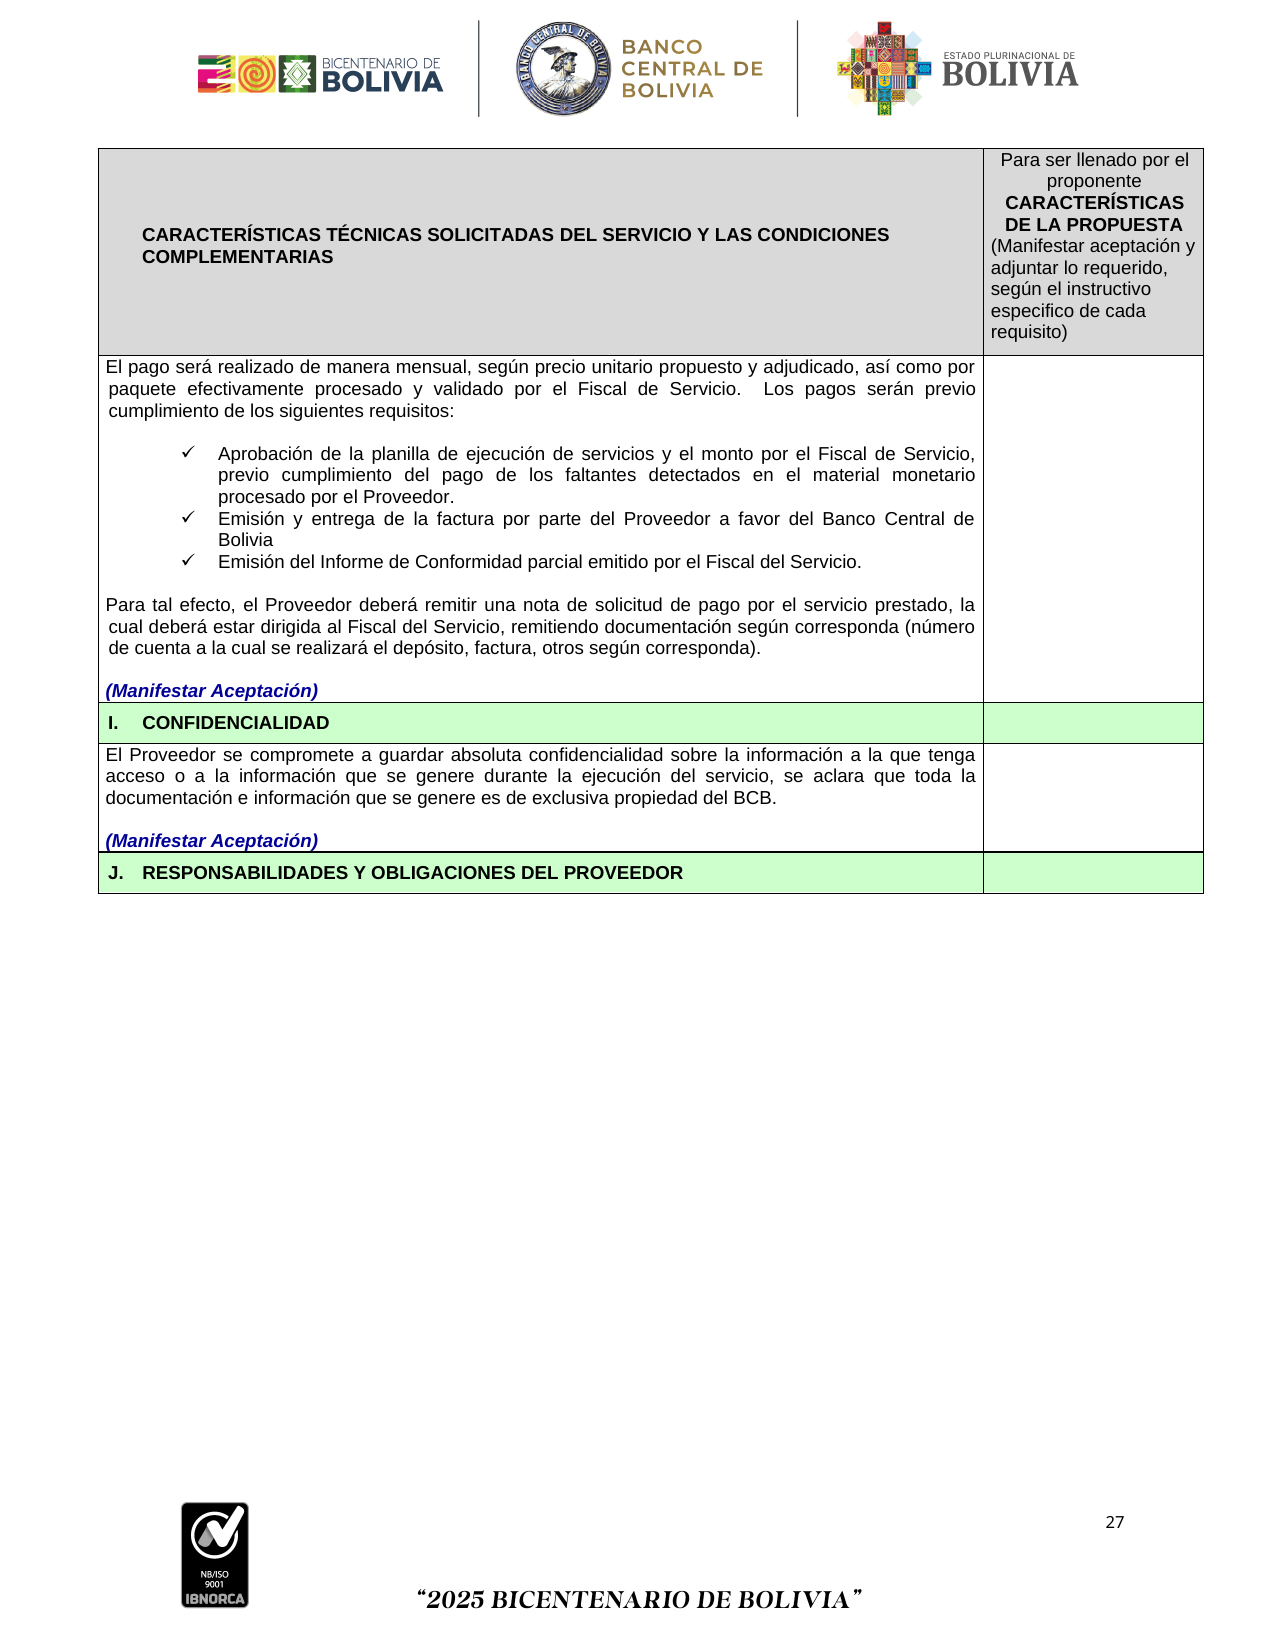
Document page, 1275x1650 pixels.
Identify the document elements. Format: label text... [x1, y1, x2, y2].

table_cell [984, 853, 1203, 892]
table_cell El Proveedor se compromete a guardar absoluta confidencialidad sobre la información a la que tenga acceso o a la información que se genere durante la ejecución del servicio, se aclara que toda la documentación e información que se genere es de exclusiva propiedad del BCB. (Manifestar Aceptación) [99, 744, 983, 851]
table_cell [984, 356, 1203, 702]
table_cell El pago será realizado de manera mensual, según precio unitario propuesto y adjudicado, así como por paquete efectivamente procesado y validado por el Fiscal de Servicio. Los pagos serán previo cumplimiento de los siguientes requisitos: Aprobación de la planilla de ejecución de servicios y el monto por el Fiscal de Servicio, previo cumplimiento del pago de los faltantes detectados en el material monetario procesado por el Proveedor. Emisión y entrega de la factura por parte del Proveedor a favor del Banco Central de Bolivia Emisión del Informe de Conformidad parcial emitido por el Fiscal del Servicio. Para tal efecto, el Proveedor deberá remitir una nota de solicitud de pago por el servicio prestado, la cual deberá estar dirigida al Fiscal del Servicio, remitiendo documentación según corresponda (número de cuenta a la cual se realizará el depósito, factura, otros según corresponda). (Manifestar Aceptación) [99, 356, 983, 702]
picture [0, 1499, 1275, 1650]
table_header CARACTERÍSTICAS TÉCNICAS SOLICITADAS DEL SERVICIO Y LAS CONDICIONES COMPLEMENTARIAS [99, 149, 983, 355]
table_header Para ser llenado por el proponente CARACTERÍSTICAS DE LA PROPUESTA (Manifestar aceptación y adjuntar lo requerido, según el instructivo especifico de cada requisito) [984, 149, 1203, 355]
picture [0, 4, 1275, 120]
table_cell [984, 744, 1203, 851]
table_cell [984, 703, 1203, 743]
table_cell RESPONSABILIDADES Y OBLIGACIONES DEL PROVEEDOR [99, 853, 983, 892]
table_cell CONFIDENCIALIDAD [99, 703, 983, 743]
